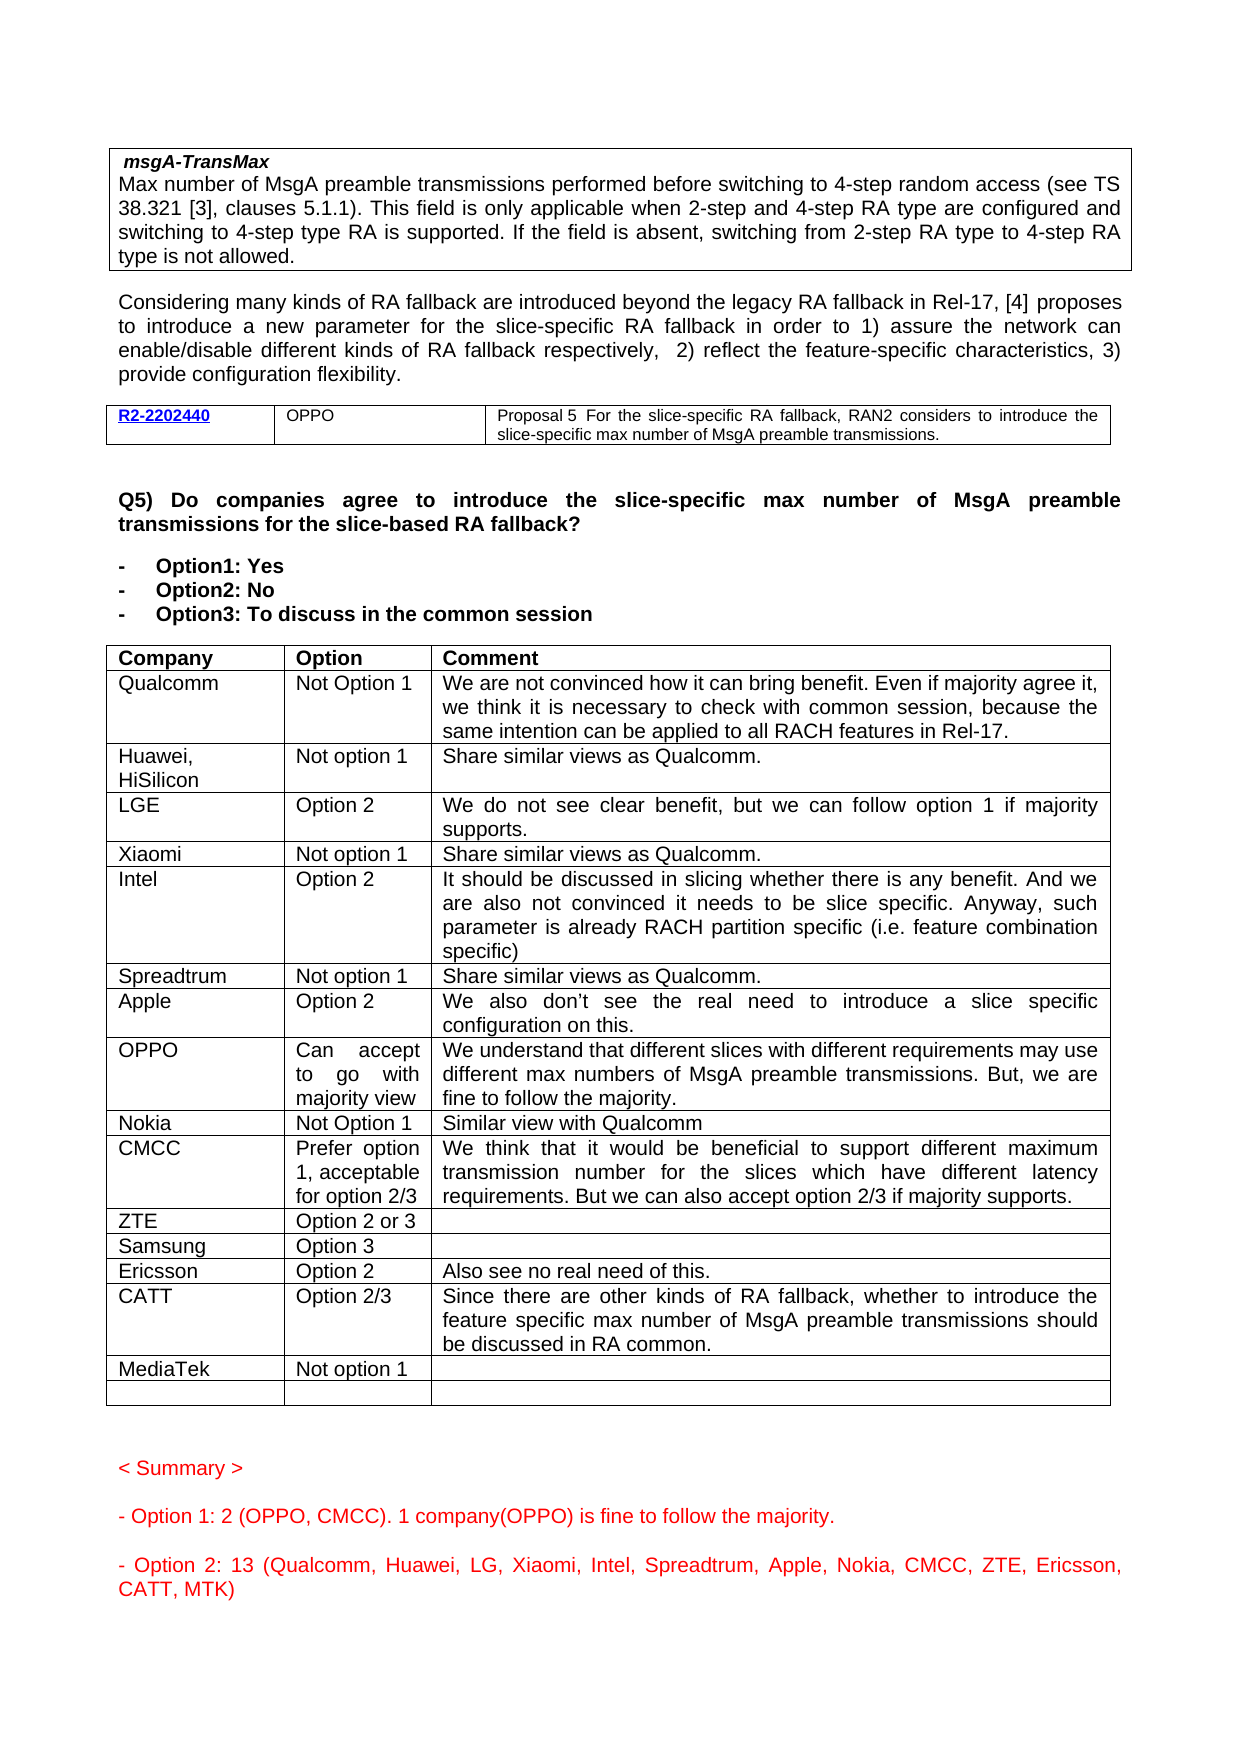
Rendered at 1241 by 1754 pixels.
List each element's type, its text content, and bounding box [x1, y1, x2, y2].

table_cell ZTE [107, 1209, 284, 1232]
table_cell [432, 1356, 1110, 1380]
table_cell Apple [107, 989, 284, 1037]
table_cell Not option 1 [285, 744, 431, 792]
table_cell Intel [107, 867, 284, 963]
table_cell Option 2 [285, 867, 431, 963]
table_cell Option 2 [285, 1259, 431, 1282]
text < Summary > [118, 1455, 1122, 1479]
table_cell Share similar views as Qualcomm. [432, 842, 1110, 866]
table_cell Option 2 or 3 [285, 1209, 431, 1232]
table_cell Samsung [107, 1234, 284, 1257]
table_header OPPO [275, 406, 485, 444]
table_cell CATT [107, 1284, 284, 1355]
table_cell Nokia [107, 1111, 284, 1134]
table_cell Option 3 [285, 1234, 431, 1257]
table_cell [432, 1209, 1110, 1232]
text Max number of MsgA preamble transmissions performed before switching to 4-step random access (see TS 38.321 [3], clauses 5.1.1). This field is only applicable when 2-step and 4-step RA type are configured and switching to 4-step type RA is supported. If the field is absent, switching from 2-step RA type to 4-step RA type is not allowed. [110, 169, 1131, 270]
table_cell We think that it would be beneficial to support different maximum transmission number for the slices which have different latency requirements. But we can also accept option 2/3 if majority supports. [432, 1136, 1110, 1207]
text msgA-TransMax [110, 149, 1131, 169]
table_header R2-2202440 [107, 406, 274, 444]
table_cell We do not see clear benefit, but we can follow option 1 if majority supports. [432, 793, 1110, 841]
table_cell Option 2 [285, 989, 431, 1037]
table_header Company [107, 646, 284, 670]
table_cell CMCC [107, 1136, 284, 1207]
table_cell Ericsson [107, 1259, 284, 1282]
table_cell Also see no real need of this. [432, 1259, 1110, 1282]
table_cell Option 2 [285, 793, 431, 841]
table_header Comment [432, 646, 1110, 670]
table_cell Not option 1 [285, 842, 431, 866]
table_cell Share similar views as Qualcomm. [432, 964, 1110, 988]
table_cell MediaTek [107, 1356, 284, 1380]
table_cell [432, 1381, 1110, 1405]
text Q5) Do companies agree to introduce the slice-specific max number of MsgA preamble transmissions for the slice-based RA fallback? [118, 488, 1122, 536]
list Option3: To discuss in the common session [118, 602, 1122, 626]
table_cell We are not convinced how it can bring benefit. Even if majority agree it, we think it is necessary to check with common session, because the same intention can be applied to all RACH features in Rel-17. [432, 671, 1110, 743]
list Option1: Yes [118, 554, 1122, 578]
table_cell [285, 1381, 431, 1405]
table_cell Option 2/3 [285, 1284, 431, 1355]
table_cell [432, 1234, 1110, 1257]
table_header Proposal 5 For the slice-specific RA fallback, RAN2 considers to introduce the slice-specific max number of MsgA preamble transmissions. [486, 406, 1110, 444]
text - Option 1: 2 (OPPO, CMCC). 1 company(OPPO) is fine to follow the majority. [118, 1504, 1122, 1528]
table_cell We understand that different slices with different requirements may use different max numbers of MsgA preamble transmissions. But, we are fine to follow the majority. [432, 1038, 1110, 1109]
text - Option 2: 13 (Qualcomm, Huawei, LG, Xiaomi, Intel, Spreadtrum, Apple, Nokia, CMCC, ZTE, Ericsson, CATT, MTK) [118, 1553, 1122, 1601]
table_cell We also don’t see the real need to introduce a slice specific configuration on this. [432, 989, 1110, 1037]
table_cell Can accept to go with majority view [285, 1038, 431, 1109]
table_header Option [285, 646, 431, 670]
table_cell Not Option 1 [285, 1111, 431, 1134]
table_cell Xiaomi [107, 842, 284, 866]
table_cell Qualcomm [107, 671, 284, 743]
table_cell Share similar views as Qualcomm. [432, 744, 1110, 792]
table_cell Not option 1 [285, 1356, 431, 1380]
table_cell It should be discussed in slicing whether there is any benefit. And we are also not convinced it needs to be slice specific. Anyway, such parameter is already RACH partition specific (i.e. feature combination specific) [432, 867, 1110, 963]
table_cell [107, 1381, 284, 1405]
table_cell Prefer option 1, acceptable for option 2/3 [285, 1136, 431, 1207]
table_cell Not option 1 [285, 964, 431, 988]
table_cell Huawei, HiSilicon [107, 744, 284, 792]
text Considering many kinds of RA fallback are introduced beyond the legacy RA fallback in Rel-17, [4] proposes to introduce a new parameter for the slice-specific RA fallback in order to 1) assure the network can enable/disable different kinds of RA fallback respectively, 2) reflect the feature-specific characteristics, 3) provide configuration flexibility. [118, 290, 1122, 386]
list Option2: No [118, 578, 1122, 602]
table_cell Since there are other kinds of RA fallback, whether to introduce the feature specific max number of MsgA preamble transmissions should be discussed in RA common. [432, 1284, 1110, 1355]
table_cell OPPO [107, 1038, 284, 1109]
table_cell Spreadtrum [107, 964, 284, 988]
table_cell Not Option 1 [285, 671, 431, 743]
table_cell LGE [107, 793, 284, 841]
table_cell Similar view with Qualcomm [432, 1111, 1110, 1134]
